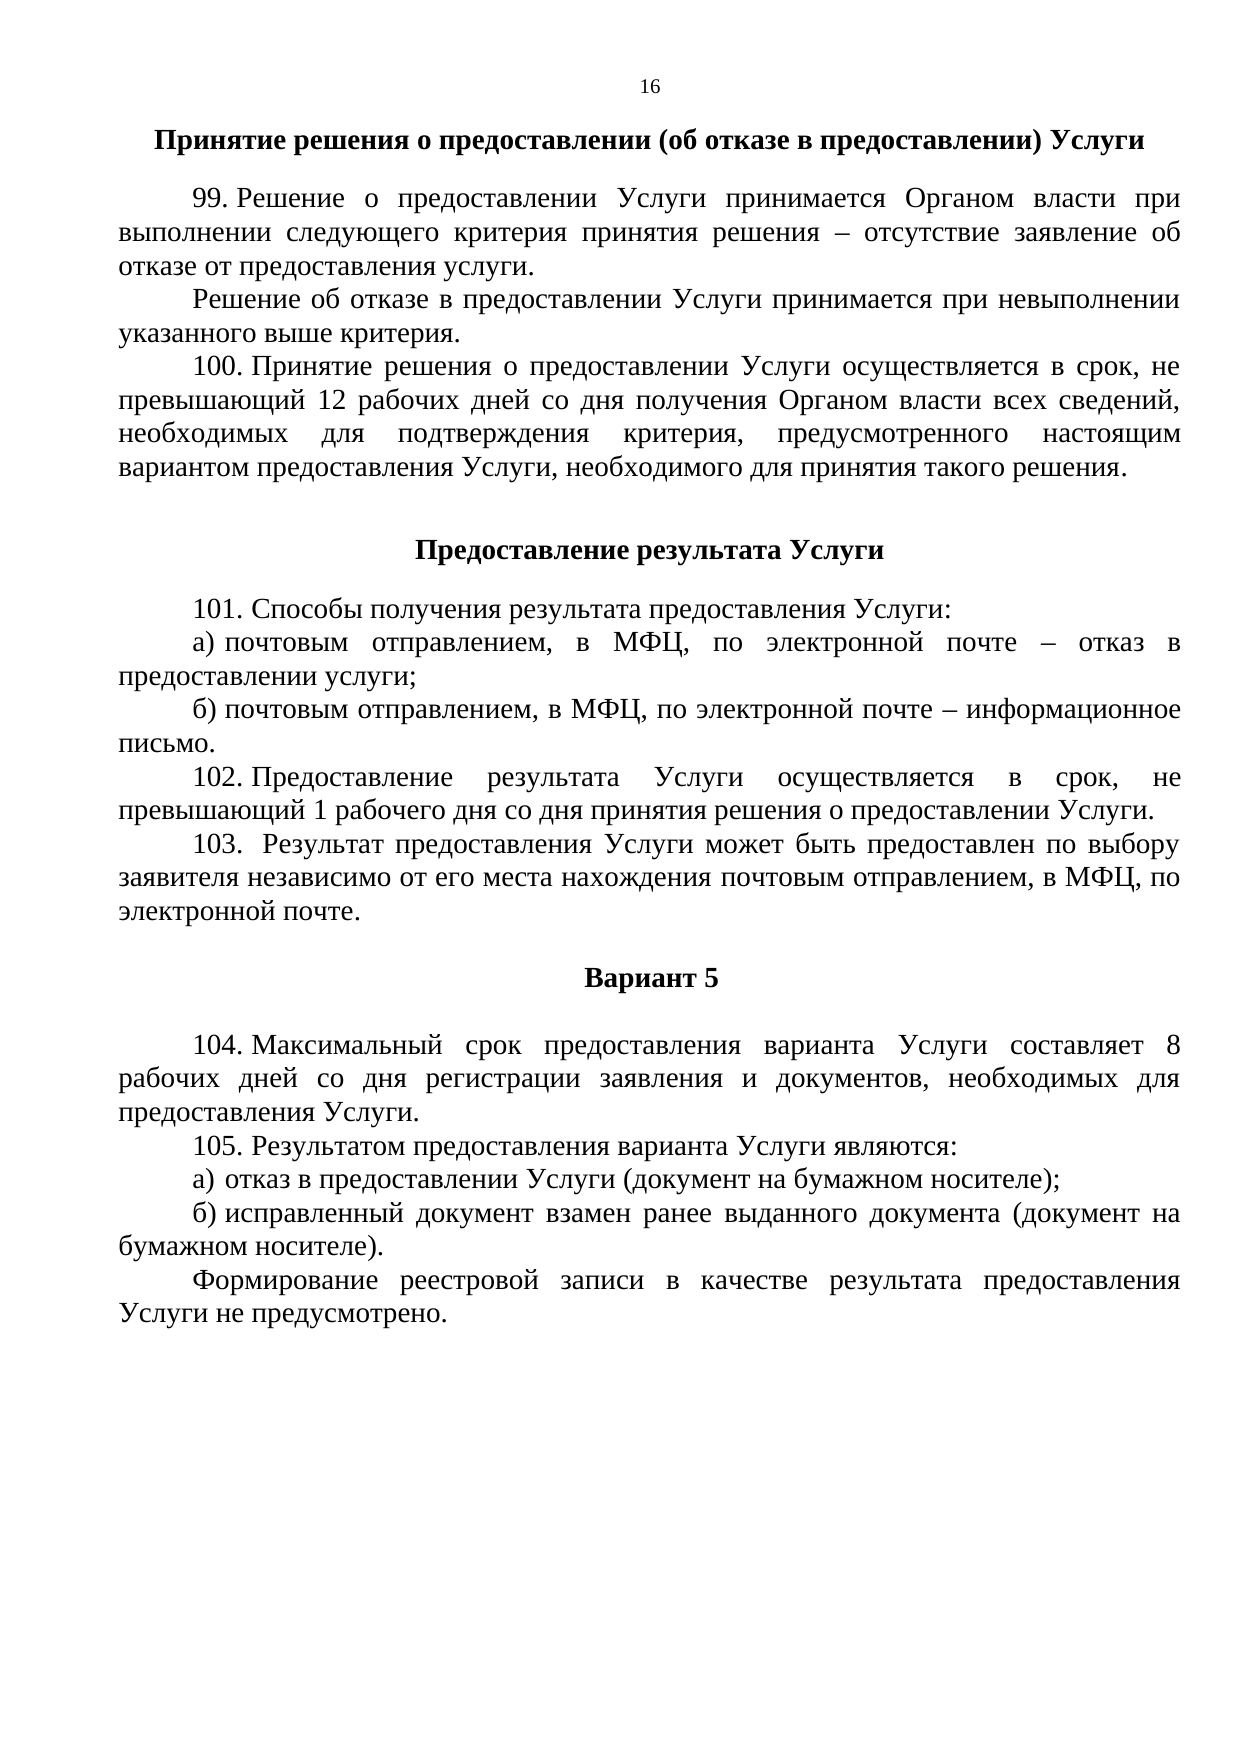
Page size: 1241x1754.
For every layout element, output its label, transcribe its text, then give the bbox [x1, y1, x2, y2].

list почтовым отправлением, в МФЦ, по электронной почте – информационное письмо. [118, 692, 1181, 759]
list Предоставление результата Услуги осуществляется в срок, не превышающий 1 рабочего дня со дня принятия решения о предоставлении Услуги. [118, 759, 1181, 826]
list Решение о предоставлении Услуги принимается Органом власти при выполнении следующего критерия принятия решения – отсутствие заявление об отказе от предоставления услуги. [118, 181, 1181, 281]
list Результатом предоставления варианта Услуги являются: [118, 1128, 1181, 1161]
list Максимальный срок предоставления варианта Услуги составляет 8 рабочих дней со дня регистрации заявления и документов, необходимых для предоставления Услуги. [118, 1027, 1181, 1128]
list отказ в предоставлении Услуги (документ на бумажном носителе); [118, 1161, 1181, 1195]
list почтовым отправлением, в МФЦ, по электронной почте – отказ в предоставлении услуги; [118, 624, 1181, 692]
list исправленный документ взамен ранее выданного документа (документ на бумажном носителе). [118, 1195, 1181, 1262]
list Результат предоставления Услуги может быть предоставлен по выбору заявителя независимо от его места нахождения почтовым отправлением, в МФЦ, по электронной почте. [118, 826, 1181, 926]
list Принятие решения о предоставлении Услуги осуществляется в срок, не превышающий 12 рабочих дней со дня получения Органом власти всех сведений, необходимых для подтверждения критерия, предусмотренного настоящим вариантом предоставления Услуги, необходимого для принятия такого решения. [118, 348, 1181, 482]
text Принятие решения о предоставлении (об отказе в предоставлении) Услуги [118, 122, 1181, 156]
text Предоставление результата Услуги [118, 532, 1181, 566]
text Решение об отказе в предоставлении Услуги принимается при невыполнении указанного выше критерия. [118, 281, 1181, 348]
text Формирование реестровой записи в качестве результата предоставления Услуги не предусмотрено. [118, 1262, 1181, 1329]
list Способы получения результата предоставления Услуги: [118, 591, 1181, 624]
